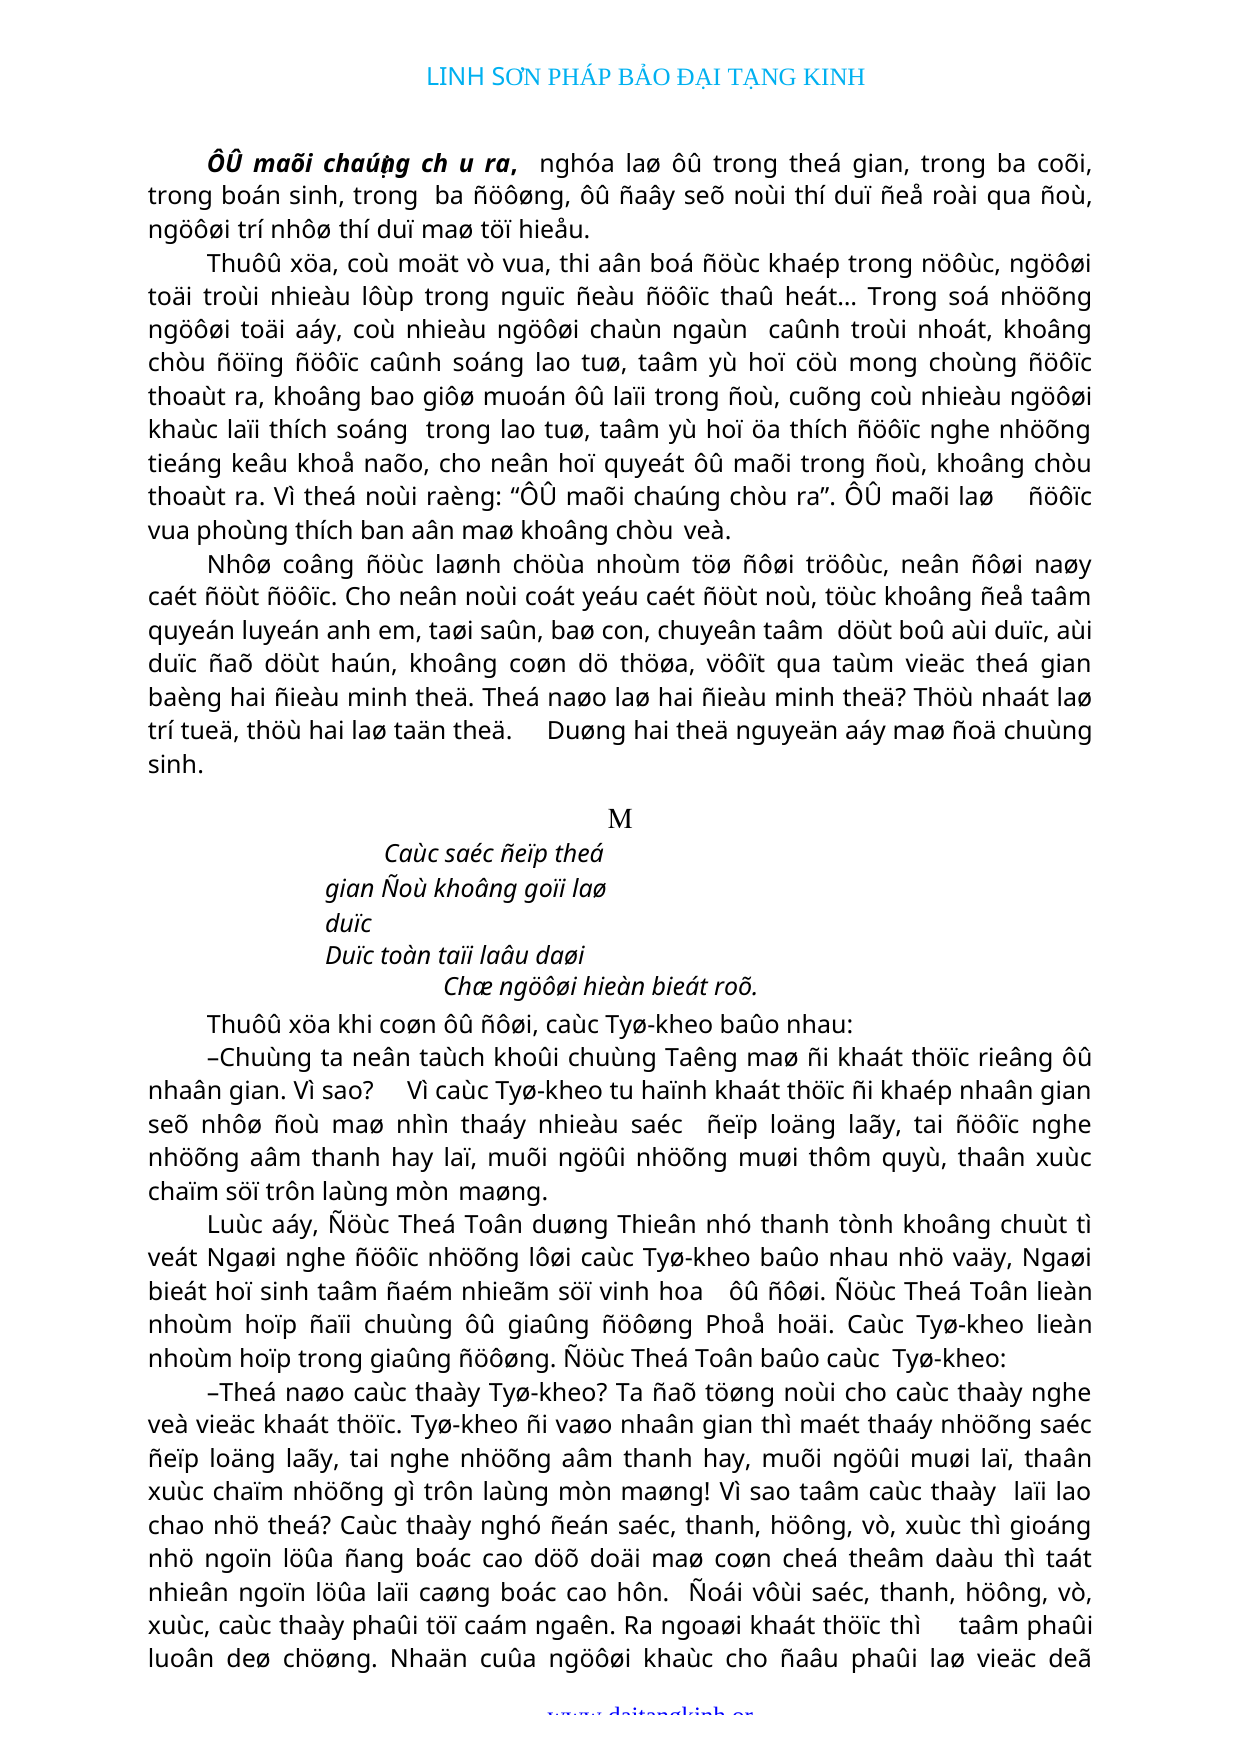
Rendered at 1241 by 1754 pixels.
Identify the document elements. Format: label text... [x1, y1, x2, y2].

text Thuôû xöa, coù moät vò vua, thi aân boá ñöùc khaép trong nöôùc, ngöôøi toäi troùi nhieàu lôùp trong nguïc ñeàu ñöôïc thaû heát… Trong soá nhöõng ngöôøi toäi aáy, coù nhieàu ngöôøi chaùn ngaùn caûnh troùi nhoát, khoâng chòu ñöïng ñöôïc caûnh soáng lao tuø, taâm yù hoï cöù mong choùng ñöôïc thoaùt ra, khoâng bao giôø muoán ôû laïi trong ñoù, cuõng coù nhieàu ngöôøi khaùc laïi thích soáng trong lao tuø, taâm yù hoï öa thích ñöôïc nghe nhöõng tieáng keâu khoå naõo, cho neân hoï quyeát ôû maõi trong ñoù, khoâng chòu thoaùt ra. Vì theá noùi raèng: “ÔÛ maõi chaúng chòu ra”. ÔÛ maõi laø ñöôïc vua phoùng thích ban aân maø khoâng chòu veà. [148, 246, 1093, 546]
text Nhôø coâng ñöùc laønh chöùa nhoùm töø ñôøi tröôùc, neân ñôøi naøy caét ñöùt ñöôïc. Cho neân noùi coát yeáu caét ñöùt noù, töùc khoâng ñeå taâm quyeán luyeán anh em, taøi saûn, baø con, chuyeân taâm döùt boû aùi duïc, aùi duïc ñaõ döùt haún, khoâng coøn dö thöøa, vöôït qua taùm vieäc theá gian baèng hai ñieàu minh theä. Theá naøo laø hai ñieàu minh theä? Thöù nhaát laø trí tueä, thöù hai laø taän theä. Duøng hai theä nguyeän aáy maø ñoä chuùng sinh. [148, 546, 1093, 780]
text Luùc aáy, Ñöùc Theá Toân duøng Thieân nhó thanh tònh khoâng chuùt tì veát Ngaøi nghe ñöôïc nhöõng lôøi caùc Tyø-kheo baûo nhau nhö vaäy, Ngaøi bieát hoï sinh taâm ñaém nhieãm söï vinh hoa ôû ñôøi. Ñöùc Theá Toân lieàn nhoùm hoïp ñaïi chuùng ôû giaûng ñöôøng Phoå hoäi. Caùc Tyø-kheo lieàn nhoùm hoïp trong giaûng ñöôøng. Ñöùc Theá Toân baûo caùc Tyø-kheo: [148, 1207, 1093, 1374]
text Caùc saéc ñeïp theá gian Ñoù khoâng goïi laø duïc [325, 835, 615, 939]
text Thuôû xöa khi coøn ôû ñôøi, caùc Tyø-kheo baûo nhau: [207, 1008, 1105, 1040]
text –Chuùng ta neân taùch khoûi chuùng Taêng maø ñi khaát thöïc rieâng ôû nhaân gian. Vì sao? Vì caùc Tyø-kheo tu haïnh khaát thöïc ñi khaép nhaân gian seõ nhôø ñoù maø nhìn thaáy nhieàu saéc ñeïp loäng laãy, tai ñöôïc nghe nhöõng aâm thanh hay laï, muõi ngöûi nhöõng muøi thôm quyù, thaân xuùc chaïm söï trôn laùng mòn maøng. [148, 1040, 1093, 1207]
subtitle  [135, 800, 1105, 835]
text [148, 1374, 1093, 1675]
picture [535, 69, 540, 79]
text Duïc toàn taïi laâu daøi [325, 940, 1105, 970]
text Chæ ngöôøi hieàn bieát roõ. [443, 970, 1105, 1002]
text ÔÛ maõi chaúng ch u ra, nghóa laø ôû trong theá gian, trong ba coõi, trong boán sinh, trong ba ñöôøng, ôû ñaây seõ noùi thí duï ñeå roài qua ñoù, ngöôøi trí nhôø thí duï maø töï hieåu. [148, 145, 1093, 246]
